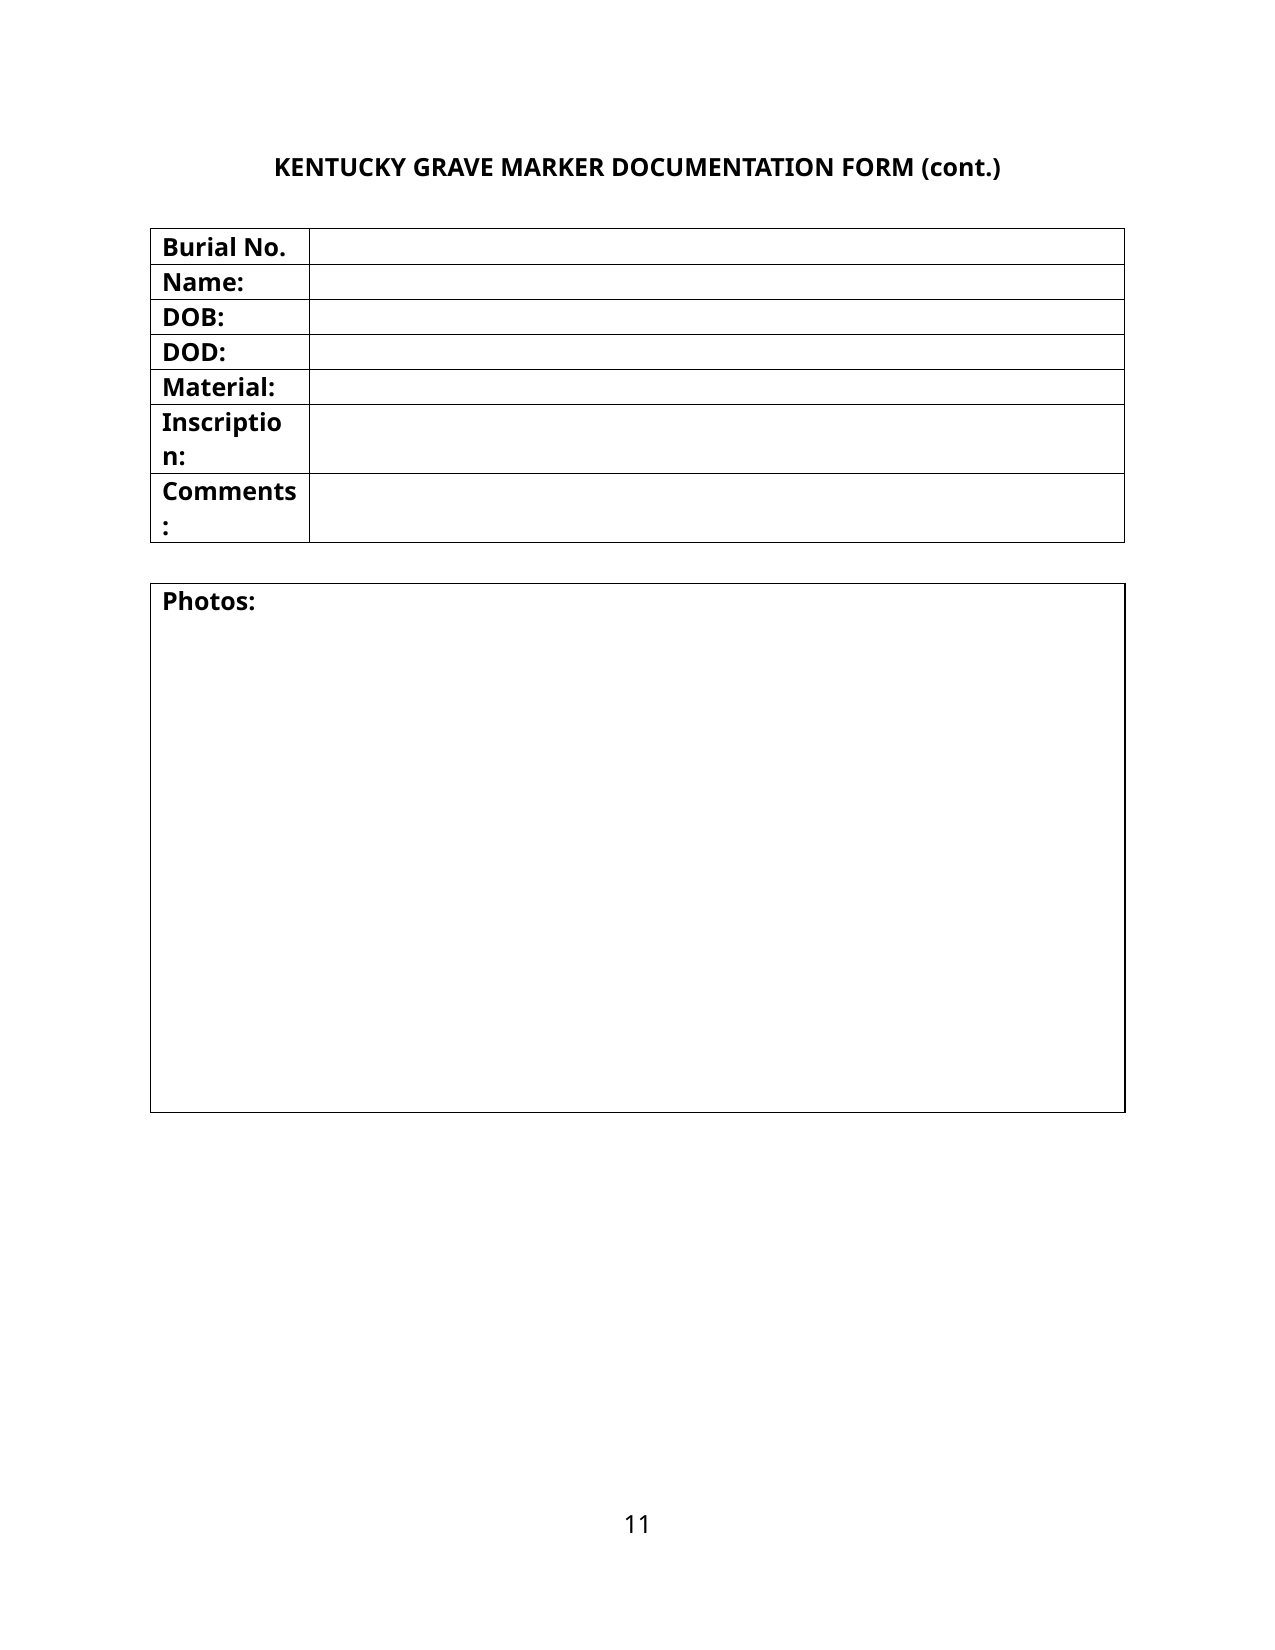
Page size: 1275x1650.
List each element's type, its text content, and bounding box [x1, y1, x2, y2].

table_header [310, 229, 1124, 263]
table_cell [310, 474, 1124, 542]
table_cell Inscription: [151, 405, 309, 473]
table_cell DOD: [151, 335, 309, 369]
table_cell [310, 370, 1124, 404]
table_header Burial No. [151, 229, 309, 263]
table_cell Name: [151, 265, 309, 298]
table_cell [310, 265, 1124, 298]
table_cell Material: [151, 370, 309, 404]
table_cell [310, 300, 1124, 334]
table_cell DOB: [151, 300, 309, 334]
table_cell [310, 405, 1124, 473]
table_cell Comments: [151, 474, 309, 542]
text KENTUCKY GRAVE MARKER DOCUMENTATION FORM (cont.) [150, 150, 1125, 184]
table_cell [310, 335, 1124, 369]
table_header Photos: [151, 584, 1124, 1112]
